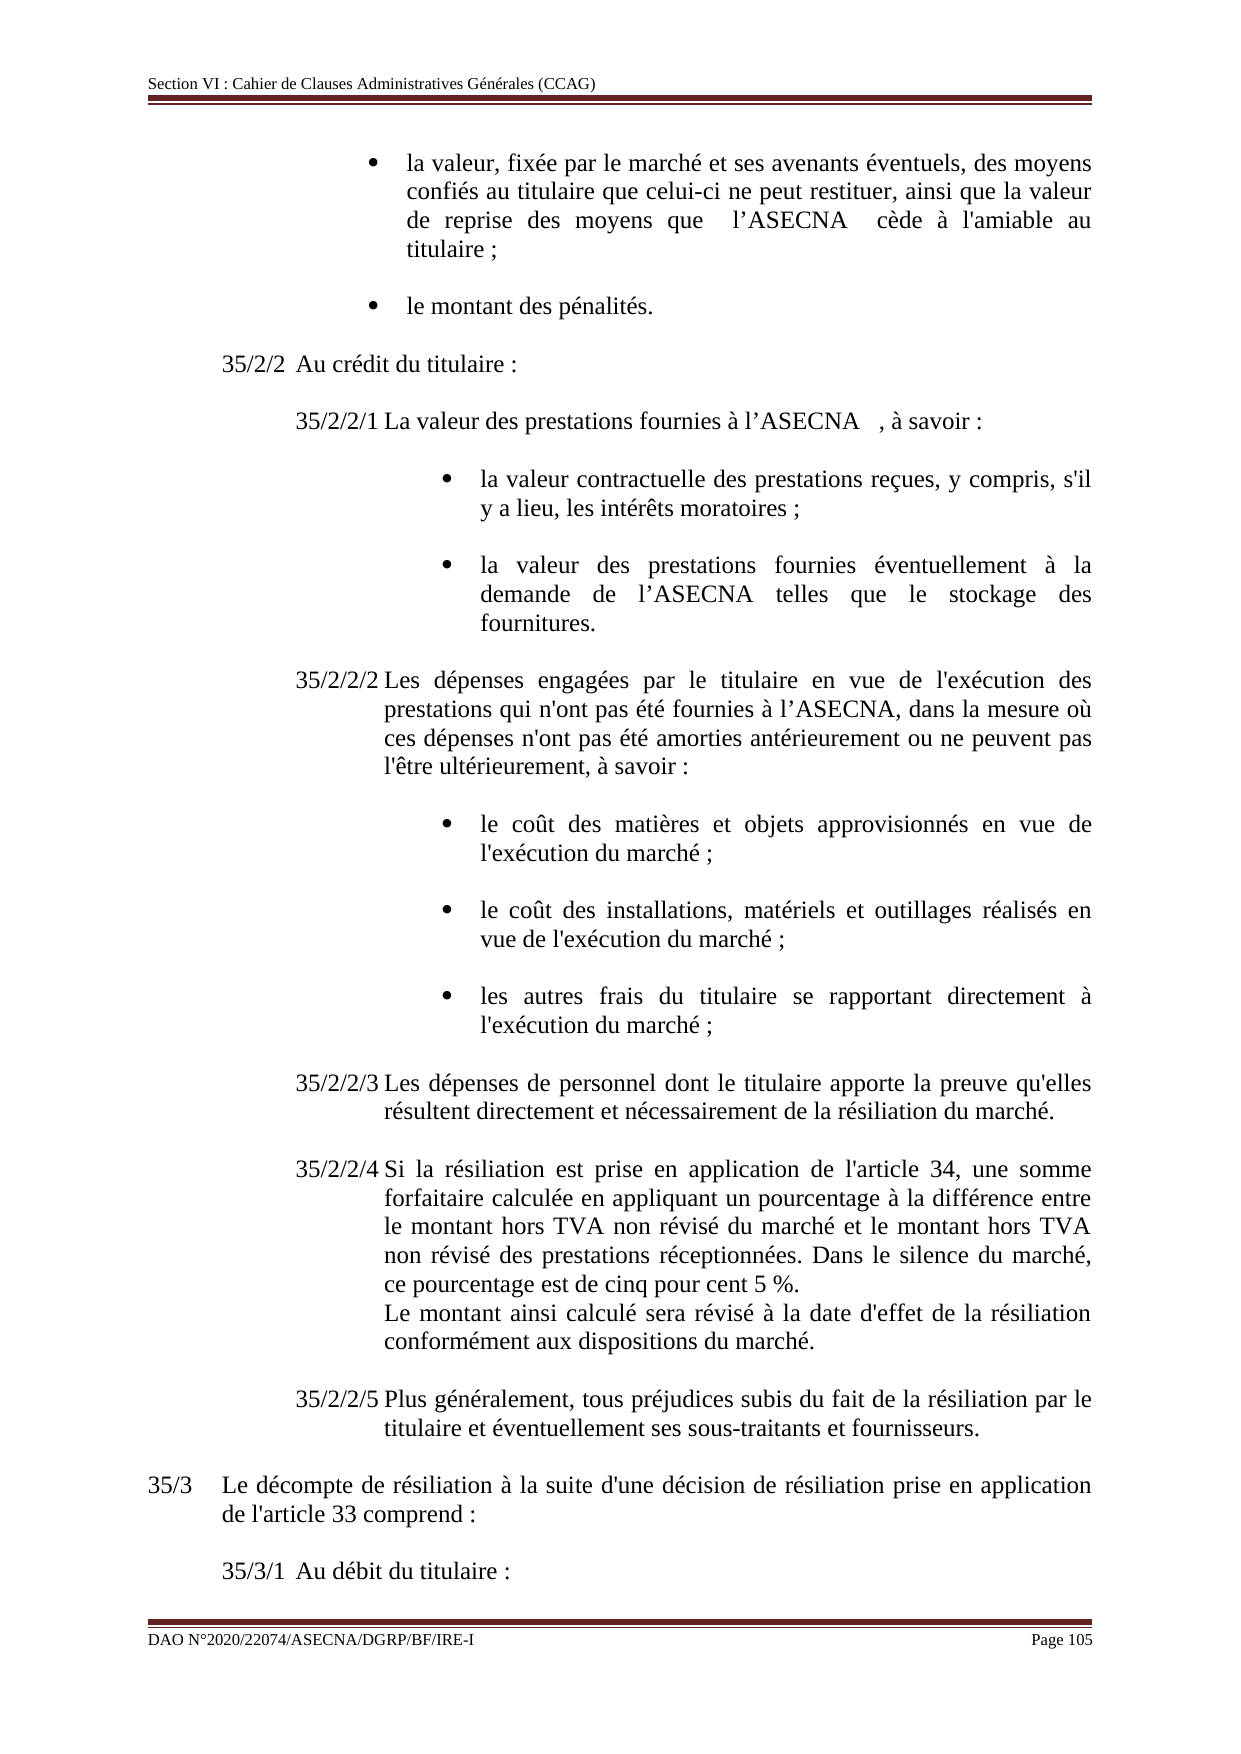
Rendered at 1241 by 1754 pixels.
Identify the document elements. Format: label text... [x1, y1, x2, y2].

list la valeur, fixée par le marché et ses avenants éventuels, des moyens confiés au titulaire que celui-ci ne peut restituer, ainsi que la valeur de reprise des moyens que l’ASECNA cède à l'amiable au titulaire ; [369, 148, 1092, 263]
list Si la résiliation est prise en application de l'article 34, une somme forfaitaire calculée en appliquant un pourcentage à la différence entre le montant hors TVA non révisé du marché et le montant hors TVA non révisé des prestations réceptionnées. Dans le silence du marché, ce pourcentage est de cinq pour cent 5 %. [295, 1154, 1092, 1298]
list Le décompte de résiliation à la suite d'une décision de résiliation prise en application de l'article 33 comprend : [148, 1470, 1092, 1528]
list les autres frais du titulaire se rapportant directement à l'exécution du marché ; [443, 981, 1092, 1039]
list Plus généralement, tous préjudices subis du fait de la résiliation par le titulaire et éventuellement ses sous-traitants et fournisseurs. [295, 1384, 1092, 1441]
list le montant des pénalités. [369, 291, 1092, 320]
list Au crédit du titulaire : [222, 349, 1092, 378]
list la valeur des prestations fournies éventuellement à la demande de l’ASECNA telles que le stockage des fournitures. [443, 550, 1092, 636]
list Les dépenses engagées par le titulaire en vue de l'exécution des prestations qui n'ont pas été fournies à l’ASECNA, dans la mesure où ces dépenses n'ont pas été amorties antérieurement ou ne peuvent pas l'être ultérieurement, à savoir : [295, 665, 1092, 780]
list La valeur des prestations fournies à l’ASECNA , à savoir : [295, 406, 1092, 435]
list le coût des installations, matériels et outillages réalisés en vue de l'exécution du marché ; [443, 895, 1092, 953]
list le coût des matières et objets approvisionnés en vue de l'exécution du marché ; [443, 809, 1092, 866]
list Au débit du titulaire : [222, 1556, 1092, 1585]
list la valeur contractuelle des prestations reçues, y compris, s'il y a lieu, les intérêts moratoires ; [443, 464, 1092, 521]
list Les dépenses de personnel dont le titulaire apporte la preuve qu'elles résultent directement et nécessairement de la résiliation du marché. [295, 1068, 1092, 1125]
text Le montant ainsi calculé sera révisé à la date d'effet de la résiliation conformément aux dispositions du marché. [384, 1298, 1092, 1355]
